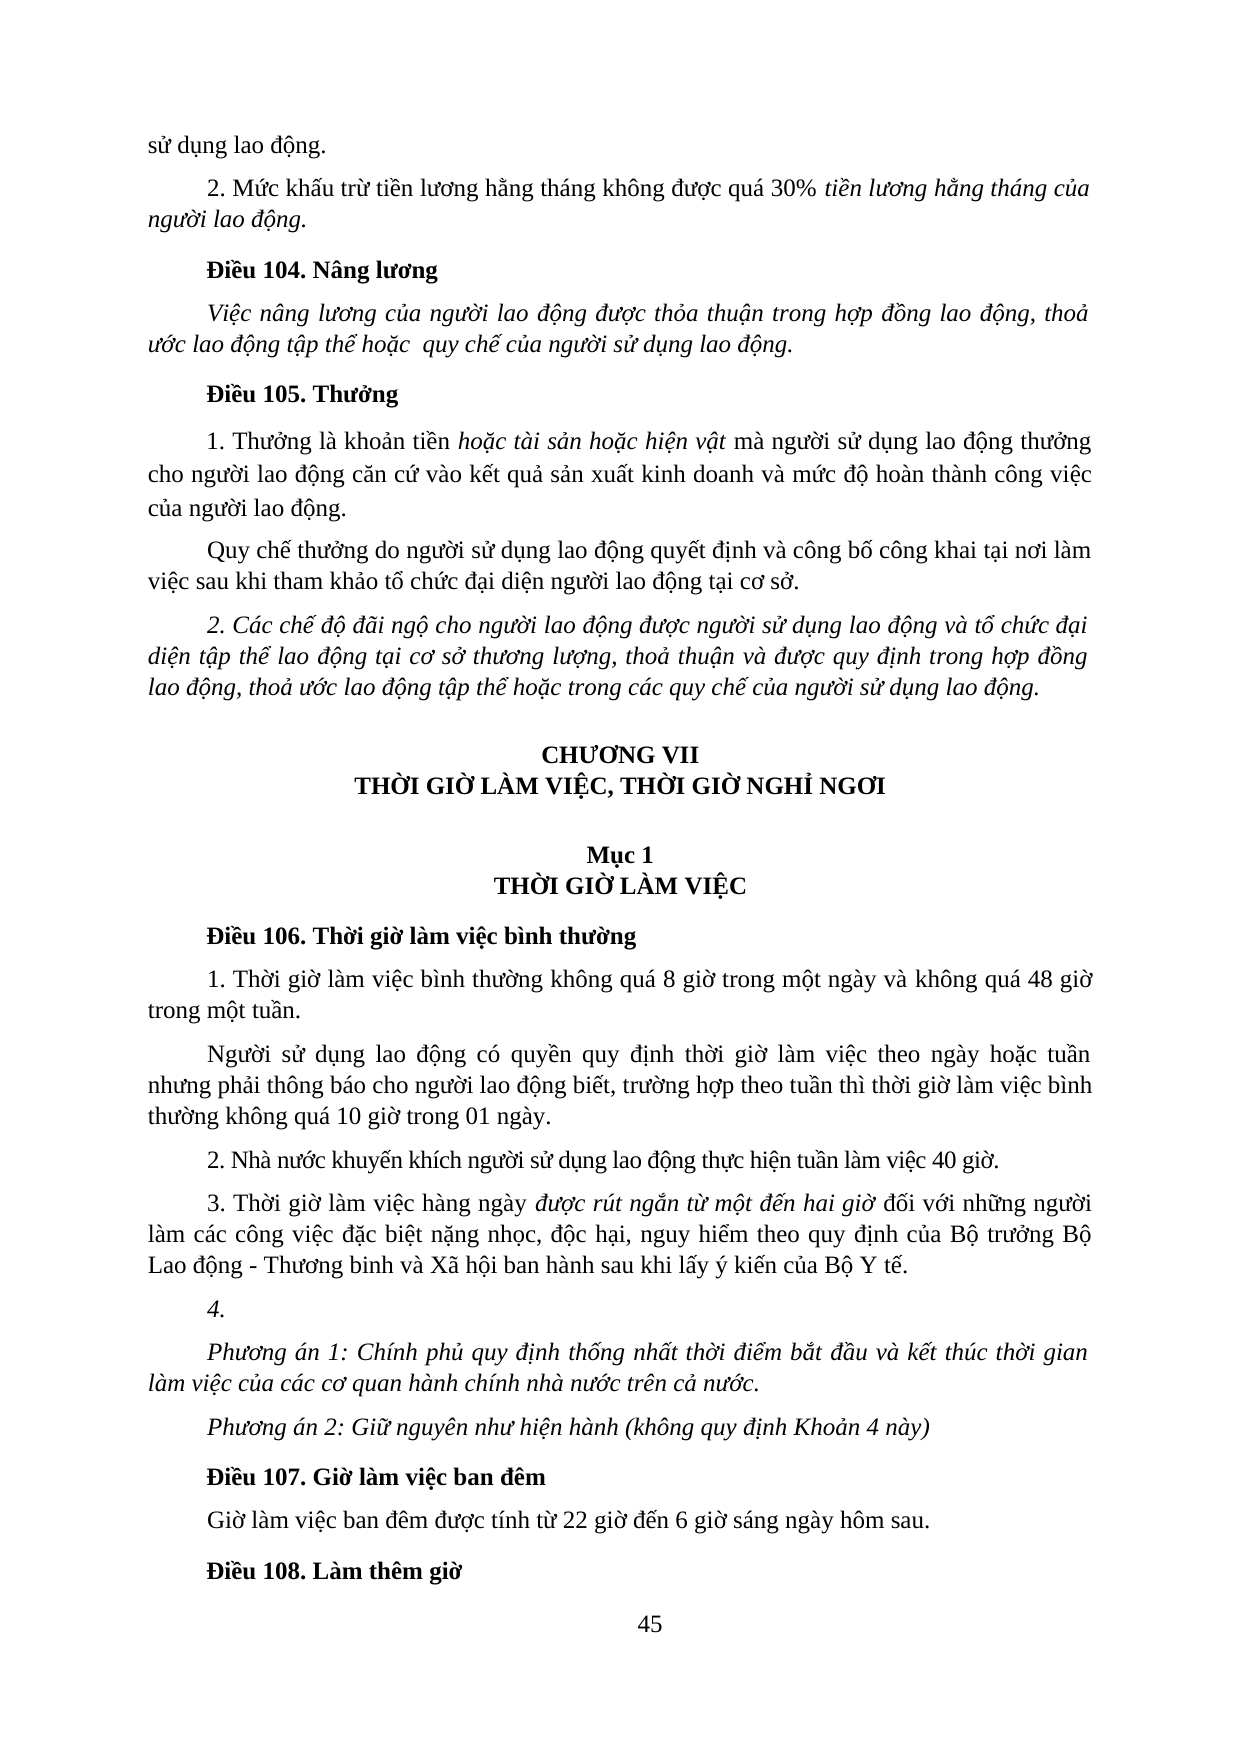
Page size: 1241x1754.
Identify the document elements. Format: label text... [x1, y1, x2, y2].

text Điều 107. Giờ làm việc ban đêm [148, 1456, 1092, 1493]
text Điều 104. Nâng lương [148, 248, 1092, 286]
text Quy chế thưởng do người sử dụng lao động quyết định và công bố công khai tại nơi làm việc sau khi tham khảo tổ chức đại diện người lao động tại cơ sở. [148, 535, 1092, 595]
text Phương án 1: Chính phủ quy định thống nhất thời điểm bắt đầu và kết thúc thời gian làm việc của các cơ quan hành chính nhà nước trên cả nước. [148, 1337, 1092, 1397]
text Điều 108. Làm thêm giờ [148, 1549, 1092, 1587]
text Điều 105. Thưởng [148, 373, 1092, 410]
text Người sử dụng lao động có quyền quy định thời giờ làm việc theo ngày hoặc tuần nhưng phải thông báo cho người lao động biết, trường hợp theo tuần thì thời giờ làm việc bình thường không quá 10 giờ trong 01 ngày. [148, 1039, 1092, 1130]
text Mục 1 THỜI GIỜ LÀM VIỆC [148, 840, 1092, 900]
text 2. Nhà nước khuyến khích người sử dụng lao động thực hiện tuần làm việc 40 giờ. [148, 1145, 1092, 1173]
text 4. [148, 1294, 1092, 1323]
text Điều 106. Thời giờ làm việc bình thường [148, 914, 1092, 952]
text Việc nâng lương của người lao động được thỏa thuận trong hợp đồng lao động, thoả ước lao động tập thể hoặc quy chế của người sử dụng lao động. [148, 298, 1092, 358]
text 1. Thưởng là khoản tiền hoặc tài sản hoặc hiện vật mà người sử dụng lao động thưởng cho người lao động căn cứ vào kết quả sản xuất kinh doanh và mức độ hoàn thành công việc của người lao động. [148, 423, 1092, 523]
text Phương án 2: Giữ nguyên như hiện hành (không quy định Khoản 4 này) [148, 1412, 1092, 1441]
text 2. Các chế độ đãi ngộ cho người lao động được người sử dụng lao động và tổ chức đại diện tập thể lao động tại cơ sở thương lượng, thoả thuận và được quy định trong hợp đồng lao động, thoả ước lao động tập thể hoặc trong các quy chế của người sử dụng lao động. [148, 610, 1092, 701]
text Giờ làm việc ban đêm được tính từ 22 giờ đến 6 giờ sáng ngày hôm sau. [148, 1506, 1092, 1534]
text CHƯƠNG VII THỜI GIỜ LÀM VIỆC, THỜI GIỜ NGHỈ NGƠI [148, 740, 1092, 800]
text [148, 130, 1092, 159]
text 2. Mức khấu trừ tiền lương hằng tháng không được quá 30% tiền lương hằng tháng của người lao động. [148, 173, 1092, 233]
text 3. Thời giờ làm việc hàng ngày được rút ngắn từ một đến hai giờ đối với những người làm các công việc đặc biệt nặng nhọc, độc hại, nguy hiểm theo quy định của Bộ trưởng Bộ Lao động - Thương binh và Xã hội ban hành sau khi lấy ý kiến của Bộ Y tế. [148, 1188, 1092, 1279]
text 1. Thời giờ làm việc bình thường không quá 8 giờ trong một ngày và không quá 48 giờ trong một tuần. [148, 964, 1092, 1024]
